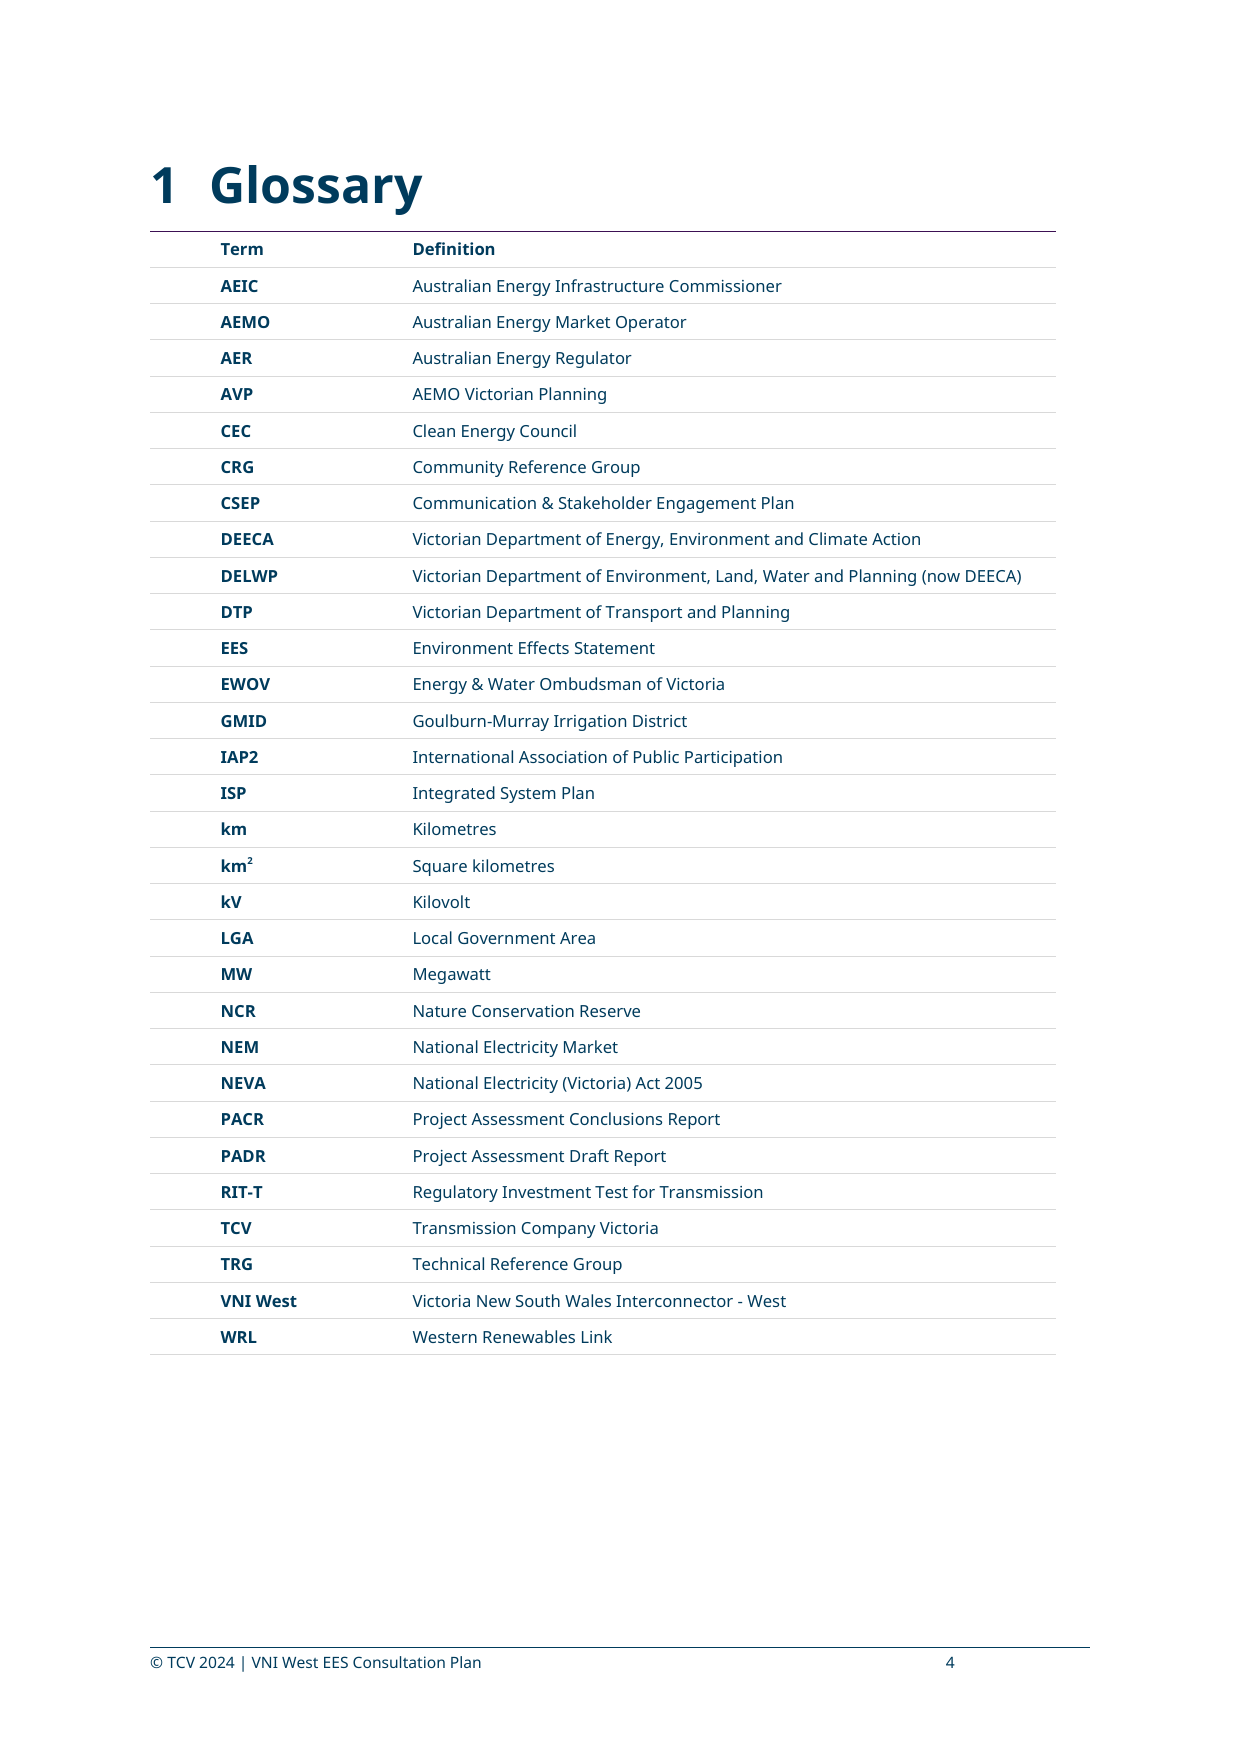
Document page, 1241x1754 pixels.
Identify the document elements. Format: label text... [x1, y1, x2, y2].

table_cell PACR [150, 1102, 342, 1137]
table_header Definition [342, 232, 1056, 267]
table_cell VNI West [150, 1283, 342, 1318]
table_cell PADR [150, 1138, 342, 1173]
table_cell National Electricity Market [342, 1029, 1056, 1064]
table_cell AEMO [150, 304, 342, 339]
subtitle Glossary [150, 150, 1090, 218]
table_cell DEECA [150, 522, 342, 557]
table_cell NCR [150, 993, 342, 1028]
table_cell AVP [150, 377, 342, 412]
table_cell Victoria New South Wales Interconnector - West [342, 1283, 1056, 1318]
table_cell EWOV [150, 667, 342, 702]
table_cell Kilovolt [342, 884, 1056, 919]
table_cell International Association of Public Participation [342, 739, 1056, 774]
table_cell Western Renewables Link [342, 1319, 1056, 1354]
table_cell Victorian Department of Environment, Land, Water and Planning (now DEECA) [342, 558, 1056, 593]
table_cell AER [150, 340, 342, 376]
table_cell Integrated System Plan [342, 775, 1056, 811]
table_cell NEM [150, 1029, 342, 1064]
table_cell DTP [150, 594, 342, 629]
table_cell NEVA [150, 1065, 342, 1101]
table_cell Project Assessment Draft Report [342, 1138, 1056, 1173]
table_cell IAP2 [150, 739, 342, 774]
table_cell TCV [150, 1210, 342, 1246]
table_cell Regulatory Investment Test for Transmission [342, 1174, 1056, 1209]
table_cell Community Reference Group [342, 449, 1056, 484]
table_cell Clean Energy Council [342, 413, 1056, 448]
table_cell National Electricity (Victoria) Act 2005 [342, 1065, 1056, 1101]
table_cell WRL [150, 1319, 342, 1354]
table_cell Kilometres [342, 812, 1056, 847]
table_cell AEMO Victorian Planning [342, 377, 1056, 412]
table_cell AEIC [150, 268, 342, 303]
table_header Term [150, 232, 342, 267]
table_cell Victorian Department of Transport and Planning [342, 594, 1056, 629]
table_cell CRG [150, 449, 342, 484]
table_cell Australian Energy Infrastructure Commissioner [342, 268, 1056, 303]
table_cell DELWP [150, 558, 342, 593]
table_cell km [150, 812, 342, 847]
table_cell Square kilometres [342, 848, 1056, 883]
table_cell Transmission Company Victoria [342, 1210, 1056, 1246]
table_cell km2 [150, 848, 342, 883]
table_cell TRG [150, 1247, 342, 1282]
table_cell Nature Conservation Reserve [342, 993, 1056, 1028]
table_cell GMID [150, 703, 342, 738]
table_cell Megawatt [342, 957, 1056, 992]
table_cell Local Government Area [342, 920, 1056, 956]
table_cell Technical Reference Group [342, 1247, 1056, 1282]
table_cell Energy & Water Ombudsman of Victoria [342, 667, 1056, 702]
table_cell kV [150, 884, 342, 919]
table_cell Australian Energy Regulator [342, 340, 1056, 376]
table_cell CSEP [150, 485, 342, 521]
table_cell Environment Effects Statement [342, 630, 1056, 666]
table_cell RIT-T [150, 1174, 342, 1209]
table_cell LGA [150, 920, 342, 956]
table_cell Australian Energy Market Operator [342, 304, 1056, 339]
table_cell ISP [150, 775, 342, 811]
table_cell Project Assessment Conclusions Report [342, 1102, 1056, 1137]
table_cell CEC [150, 413, 342, 448]
table_cell Communication & Stakeholder Engagement Plan [342, 485, 1056, 521]
table_cell Victorian Department of Energy, Environment and Climate Action [342, 522, 1056, 557]
table_cell EES [150, 630, 342, 666]
table_cell Goulburn-Murray Irrigation District [342, 703, 1056, 738]
table_cell MW [150, 957, 342, 992]
